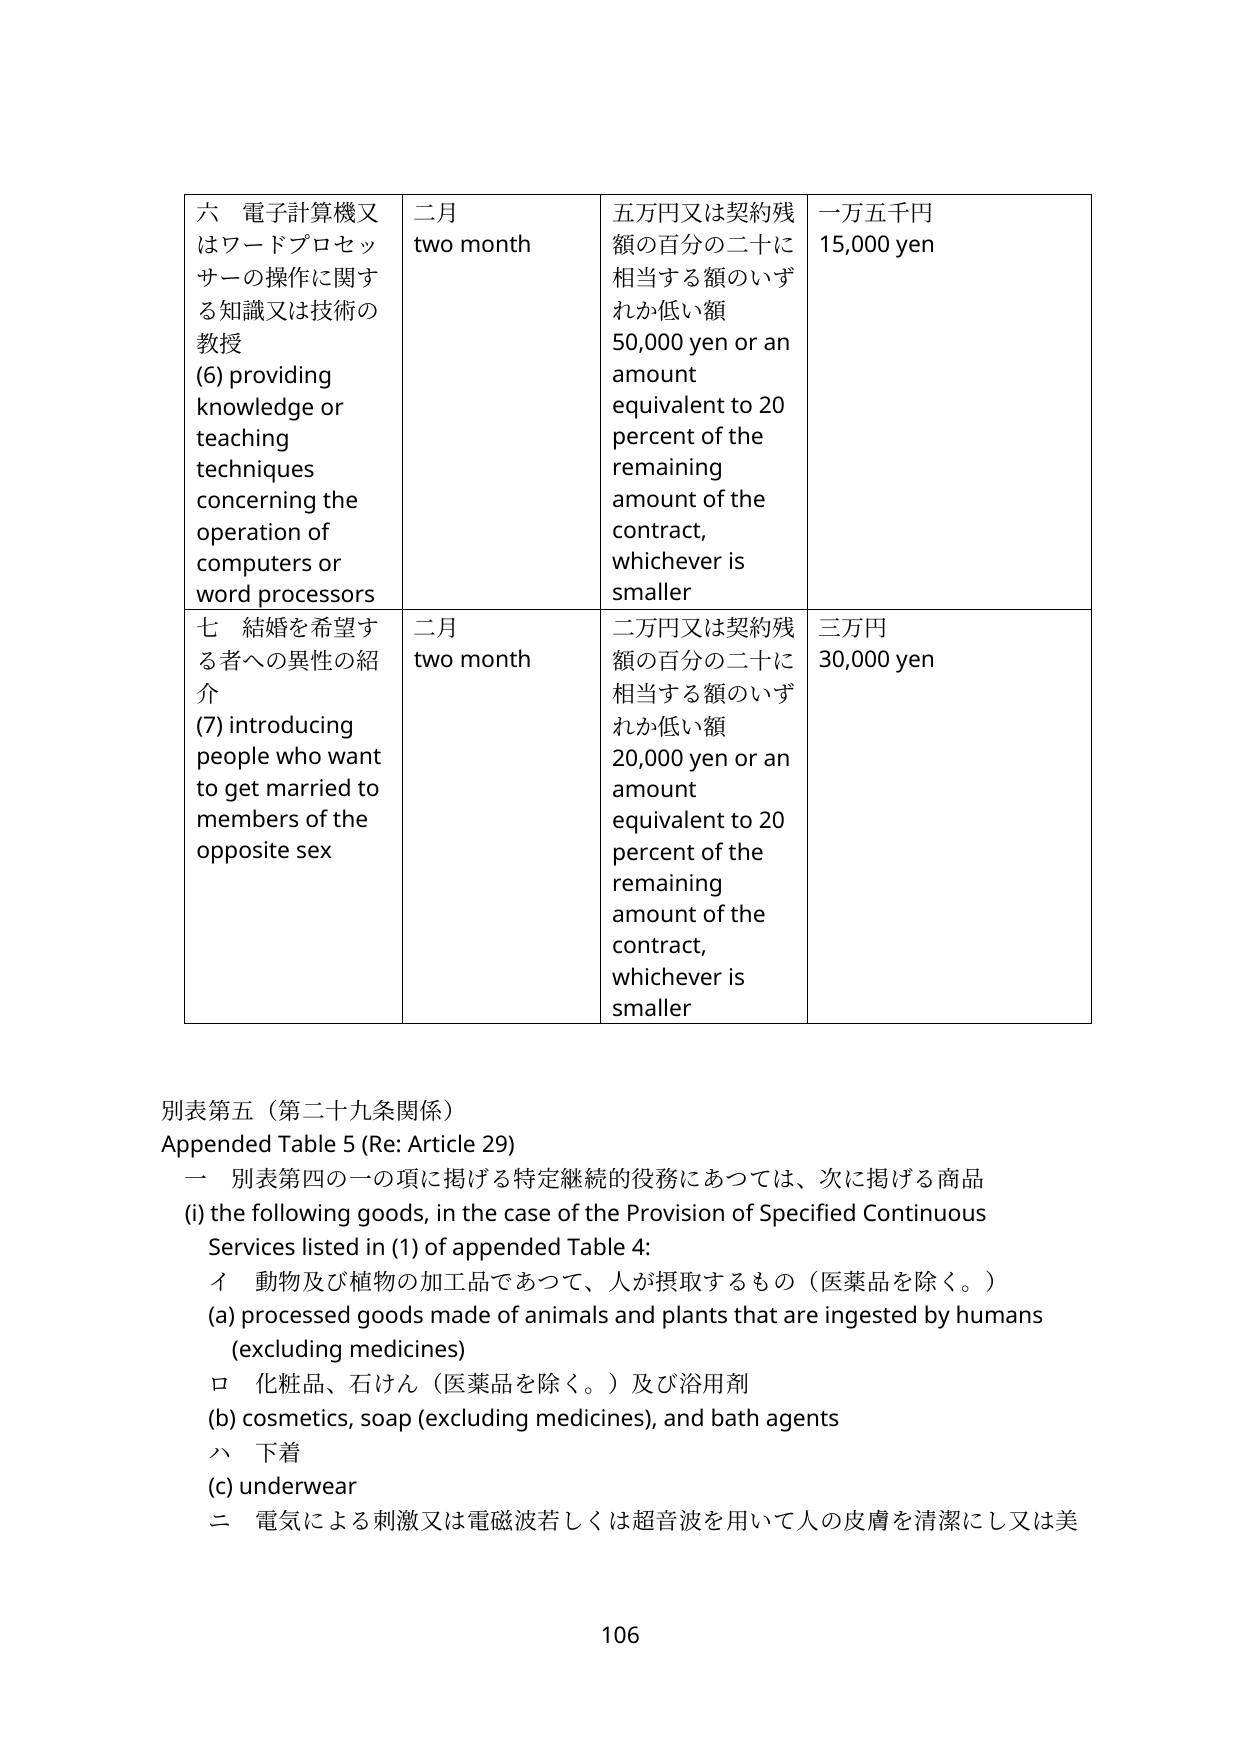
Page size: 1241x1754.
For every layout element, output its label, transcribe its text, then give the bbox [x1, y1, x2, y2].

text ハ 下着 [207, 1434, 1079, 1468]
text (b) cosmetics, soap (excluding medicines), and bath agents [207, 1400, 1079, 1434]
table_cell 二月 two month [403, 610, 600, 1023]
text 一 別表第四の一の項に掲げる特定継続的役務にあつては、次に掲げる商品 [184, 1161, 1079, 1195]
text 別表第五（第二十九条関係） [161, 1093, 1079, 1127]
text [207, 1503, 1079, 1537]
text イ 動物及び植物の加工品であつて、人が摂取するもの（医薬品を除く。） [207, 1263, 1079, 1298]
table_cell 二万円又は契約残額の百分の二十に相当する額のいずれか低い額 20,000 yen or an amount equivalent to 20 percent of the remaining amount of the contract, whichever is smaller [601, 610, 807, 1023]
text Appended Table 5 (Re: Article 29) [161, 1127, 1079, 1161]
table_cell 三万円 30,000 yen [808, 610, 1091, 1023]
table_cell 一万五千円 15,000 yen [808, 195, 1091, 609]
text (c) underwear [207, 1468, 1079, 1503]
text (a) processed goods made of animals and plants that are ingested by humans (excluding medicines) [207, 1298, 1079, 1366]
text (i) the following goods, in the case of the Provision of Specified Continuous Services listed in (1) of appended Table 4: [184, 1195, 1079, 1263]
text ロ 化粧品、石けん（医薬品を除く。）及び浴用剤 [207, 1366, 1079, 1400]
table_cell 六 電子計算機又はワードプロセッサーの操作に関する知識又は技術の教授 (6) providing knowledge or teaching techniques concerning the operation of computers or word processors [185, 195, 402, 609]
table_cell 二月 two month [403, 195, 600, 609]
table_cell 五万円又は契約残額の百分の二十に相当する額のいずれか低い額 50,000 yen or an amount equivalent to 20 percent of the remaining amount of the contract, whichever is smaller [601, 195, 807, 609]
table_cell 七 結婚を希望する者への異性の紹介 (7) introducing people who want to get married to members of the opposite sex [185, 610, 402, 1023]
